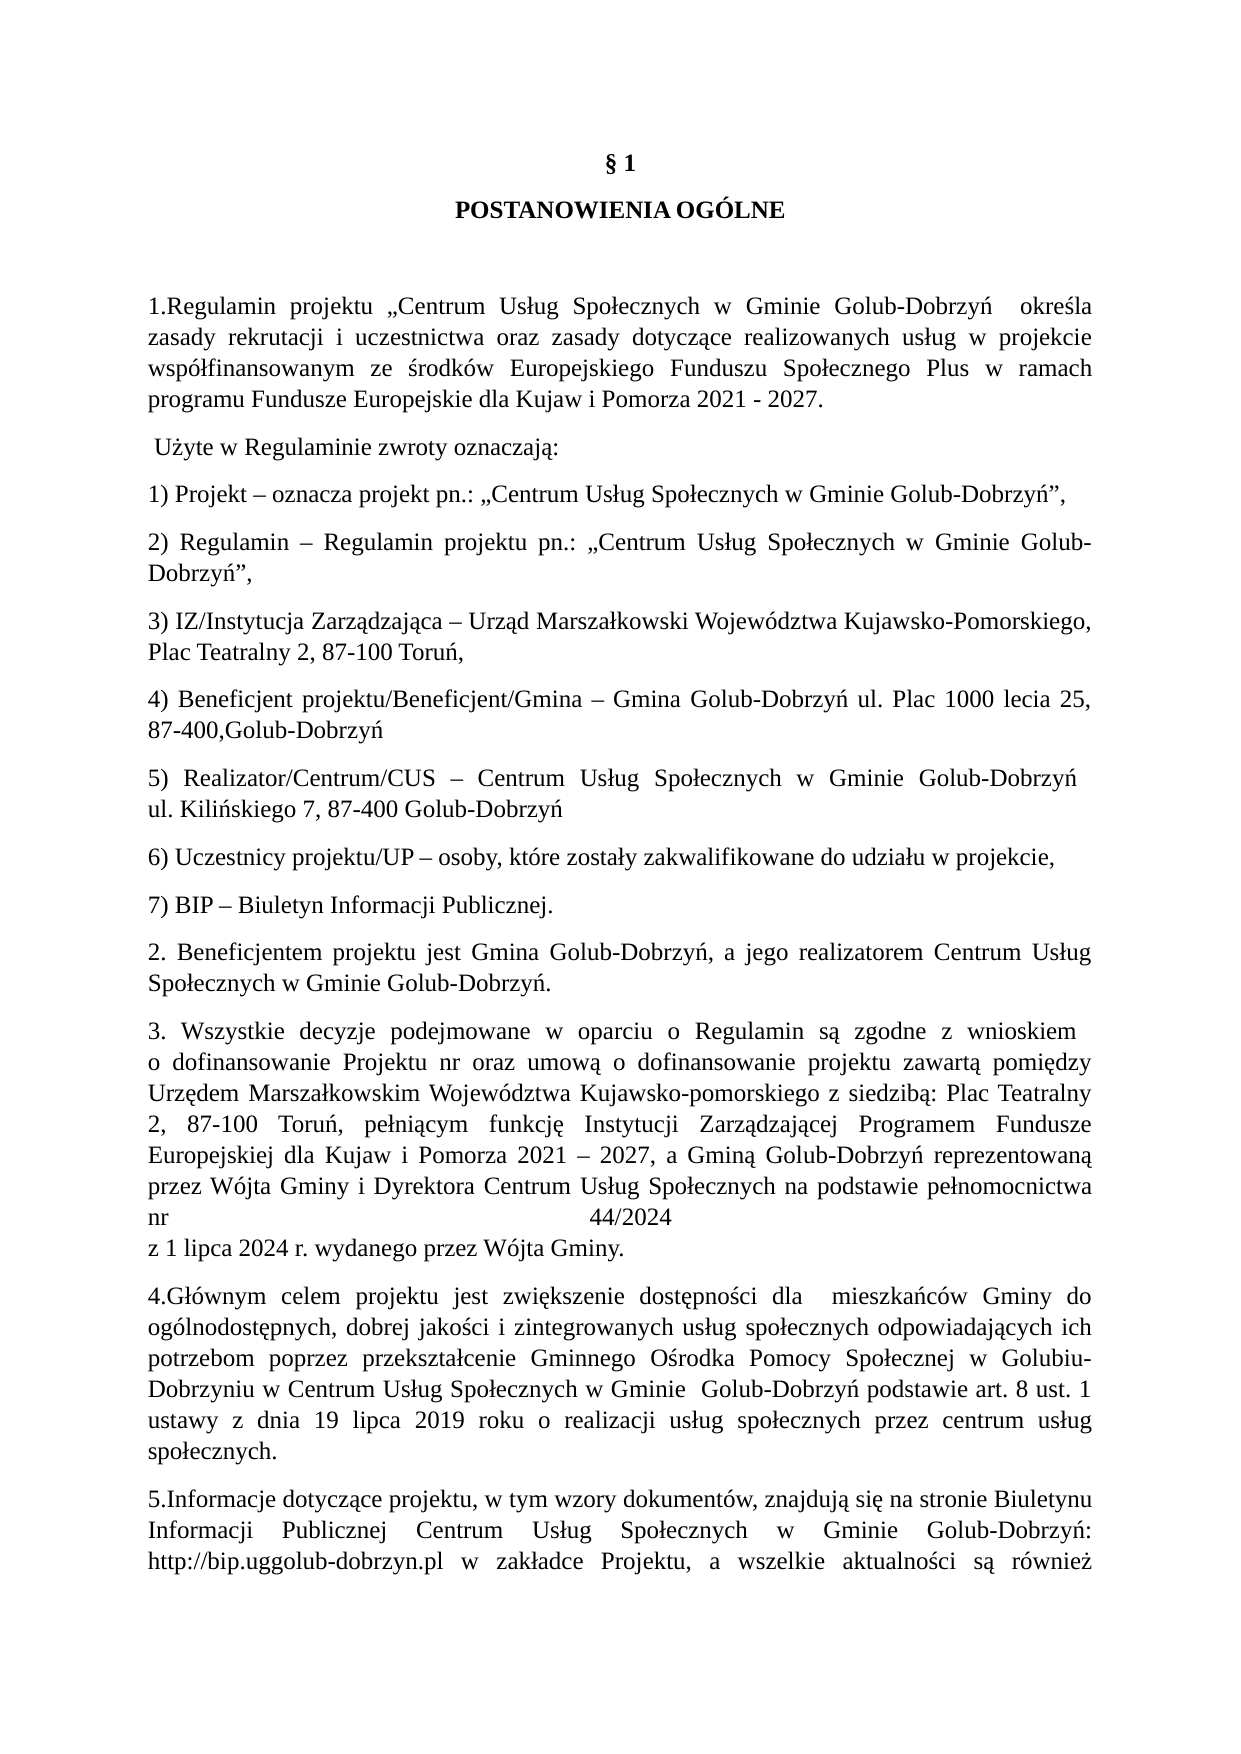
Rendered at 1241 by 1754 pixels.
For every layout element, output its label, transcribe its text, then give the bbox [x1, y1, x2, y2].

text 4) Beneficjent projektu/Beneficjent/Gmina – Gmina Golub-Dobrzyń ul. Plac 1000 lecia 25, 87-400,Golub-Dobrzyń [148, 684, 1093, 744]
text POSTANOWIENIA OGÓLNE [148, 195, 1093, 224]
text 3. Wszystkie decyzje podejmowane w oparciu o Regulamin są zgodne z wnioskiem o dofinansowanie Projektu nr oraz umową o dofinansowanie projektu zawartą pomiędzy Urzędem Marszałkowskim Województwa Kujawsko-pomorskiego z siedzibą: Plac Teatralny 2, 87-100 Toruń, pełniącym funkcję Instytucji Zarządzającej Programem Fundusze Europejskiej dla Kujaw i Pomorza 2021 – 2027, a Gminą Golub-Dobrzyń reprezentowaną przez Wójta Gminy i Dyrektora Centrum Usług Społecznych na podstawie pełnomocnictwa nr 44/2024 z 1 lipca 2024 r. wydanego przez Wójta Gminy. [148, 1016, 1093, 1262]
text 4.Głównym celem projektu jest zwiększenie dostępności dla mieszkańców Gminy do ogólnodostępnych, dobrej jakości i zintegrowanych usług społecznych odpowiadających ich potrzebom poprzez przekształcenie Gminnego Ośrodka Pomocy Społecznej w Golubiu-Dobrzyniu w Centrum Usług Społecznych w Gminie Golub-Dobrzyń podstawie art. 8 ust. 1 ustawy z dnia 19 lipca 2019 roku o realizacji usług społecznych przez centrum usług społecznych. [148, 1281, 1093, 1465]
text 1) Projekt – oznacza projekt pn.: „Centrum Usług Społecznych w Gminie Golub-Dobrzyń”, [148, 479, 1093, 508]
text 2. Beneficjentem projektu jest Gmina Golub-Dobrzyń, a jego realizatorem Centrum Usług Społecznych w Gminie Golub-Dobrzyń. [148, 937, 1093, 997]
text 6) Uczestnicy projektu/UP – osoby, które zostały zakwalifikowane do udziału w projekcie, [148, 842, 1093, 871]
text Użyte w Regulaminie zwroty oznaczają: [148, 432, 1093, 460]
text 2) Regulamin – Regulamin projektu pn.: „Centrum Usług Społecznych w Gminie Golub-Dobrzyń”, [148, 527, 1093, 587]
text 7) BIP – Biuletyn Informacji Publicznej. [148, 890, 1093, 918]
text 3) IZ/Instytucja Zarządzająca – Urząd Marszałkowski Województwa Kujawsko-Pomorskiego, Plac Teatralny 2, 87-100 Toruń, [148, 606, 1093, 666]
text 5) Realizator/Centrum/CUS – Centrum Usług Społecznych w Gminie Golub-Dobrzyń ul. Kilińskiego 7, 87-400 Golub-Dobrzyń [148, 763, 1093, 823]
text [148, 1484, 1093, 1575]
text § 1 [148, 148, 1093, 176]
text 1.Regulamin projektu „Centrum Usług Społecznych w Gminie Golub-Dobrzyń określa zasady rekrutacji i uczestnictwa oraz zasady dotyczące realizowanych usług w projekcie współfinansowanym ze środków Europejskiego Funduszu Społecznego Plus w ramach programu Fundusze Europejskie dla Kujaw i Pomorza 2021 - 2027. [148, 291, 1093, 413]
